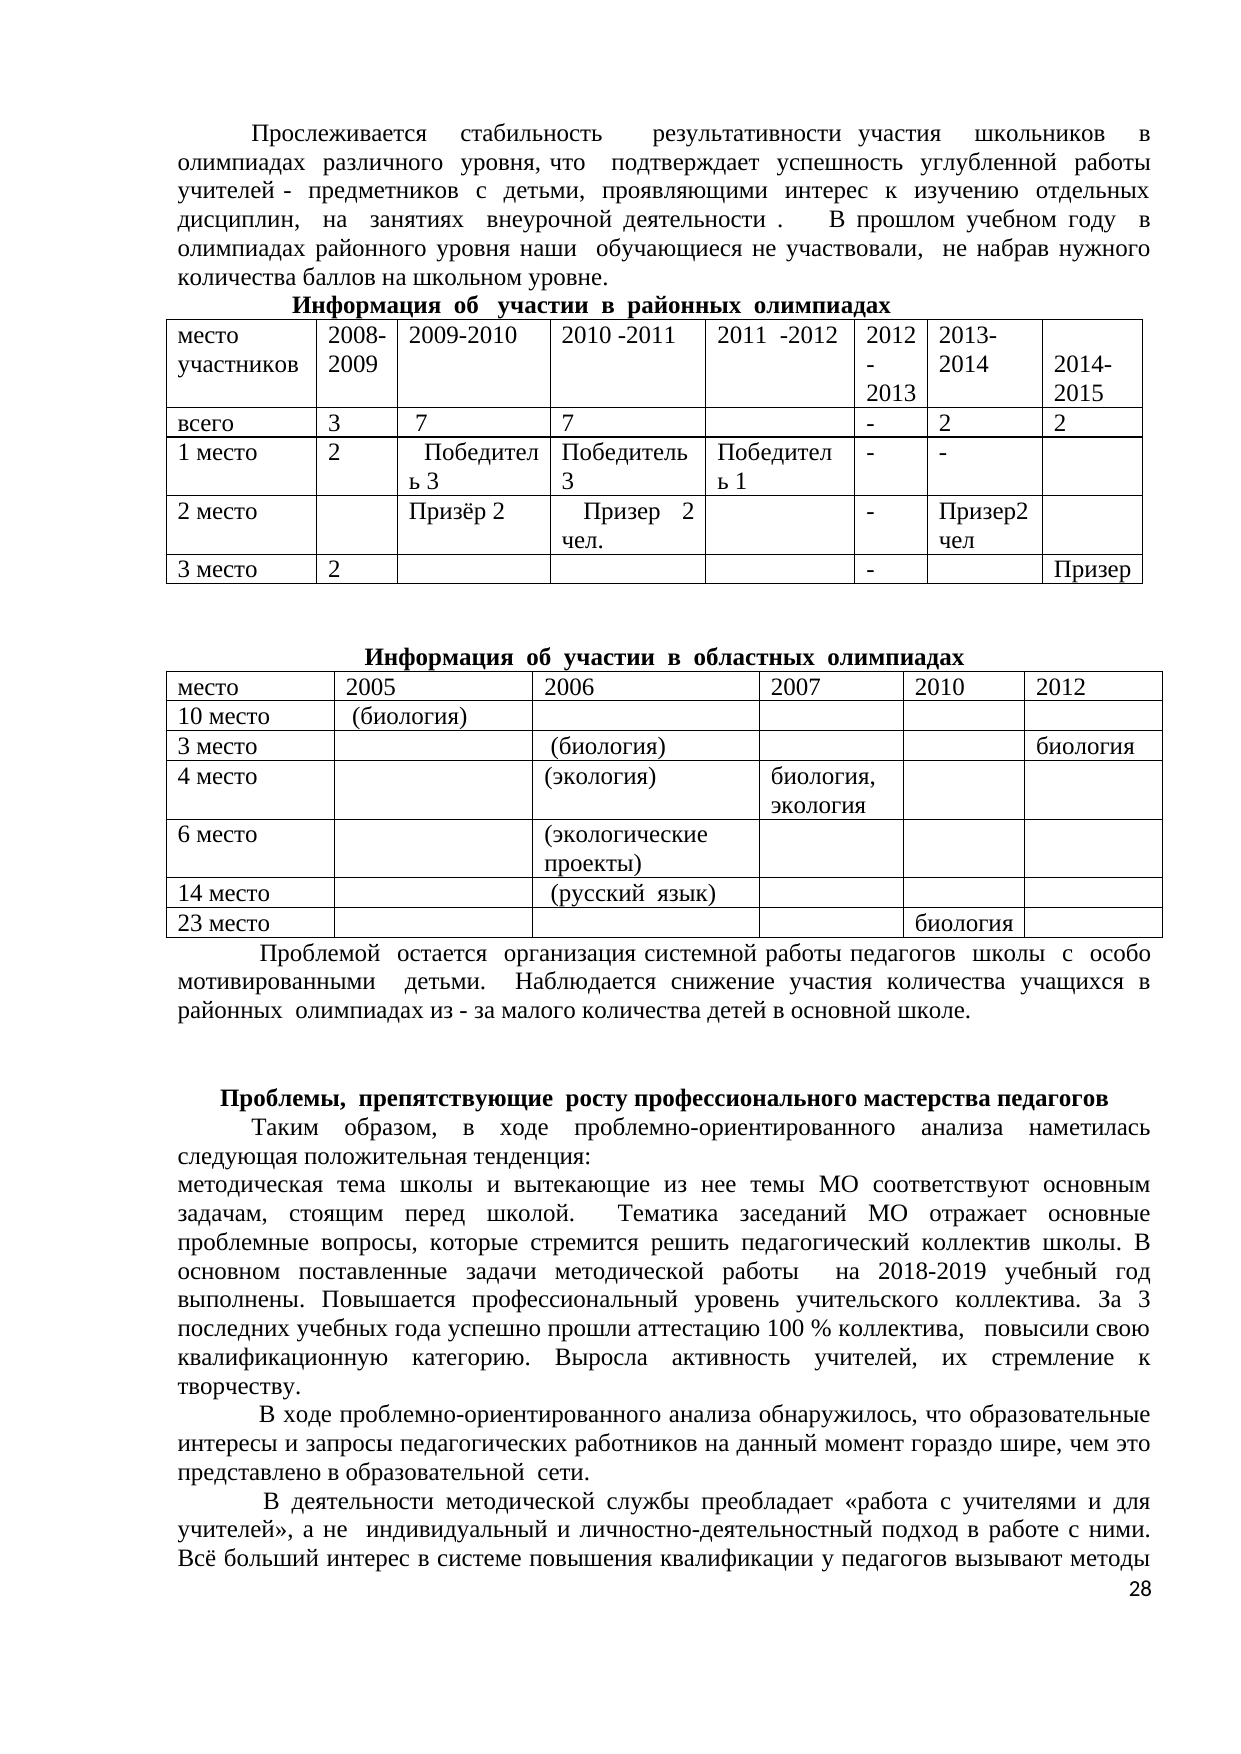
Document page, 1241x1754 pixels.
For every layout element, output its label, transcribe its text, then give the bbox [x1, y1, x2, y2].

table_header 2010 [904, 672, 1024, 700]
table_cell - [928, 438, 1042, 495]
text Информация об участии в областных олимпиадах [177, 642, 1152, 671]
table_cell [706, 555, 854, 583]
table_header 2012 -2013 [855, 320, 927, 407]
table_cell 3 место [167, 555, 316, 583]
table_header 2013- 2014 [928, 320, 1042, 407]
text Проблемой остается организация системной работы педагогов школы с особо мотивированными детьми. Наблюдается снижение участия количества учащихся в районных олимпиадах из - за малого количества детей в основной школе. [177, 938, 1152, 1024]
table_cell 10 место [167, 701, 334, 730]
text Таким образом, в ходе проблемно-ориентированного анализа наметилась следующая положительная тенденция: [177, 1112, 1152, 1169]
table_cell [904, 878, 1024, 907]
table_header 2006 [533, 672, 759, 700]
table_cell [335, 908, 532, 937]
table_cell [904, 701, 1024, 730]
table_cell 7 [551, 408, 705, 436]
table_cell - [855, 438, 927, 495]
table_cell (экология) [533, 761, 759, 818]
table_cell [1025, 908, 1162, 937]
table_cell биология, экология [760, 761, 903, 818]
text Проблемы, препятствующие росту профессионального мастерства педагогов [177, 1083, 1152, 1112]
table_cell биология [904, 908, 1024, 937]
table_header место участников [167, 320, 316, 407]
table_header 2005 [335, 672, 532, 700]
table_header 2011 -2012 [706, 320, 854, 407]
table_cell Призер2 чел [928, 496, 1042, 553]
table_header место [167, 672, 334, 700]
text В ходе проблемно-ориентированного анализа обнаружилось, что образовательные интересы и запросы педагогических работников на данный момент гораздо шире, чем это представлено в образовательной сети. [177, 1399, 1152, 1486]
table_cell [335, 731, 532, 760]
table_cell [904, 731, 1024, 760]
table_cell [335, 820, 532, 877]
table_cell всего [167, 408, 316, 436]
table_cell [928, 555, 1042, 583]
text Прослеживается стабильность результативности участия школьников в олимпиадах различного уровня, что подтверждает успешность углубленной работы учителей - предметников с детьми, проявляющими интерес к изучению отдельных дисциплин, на занятиях внеурочной деятельности . В прошлом учебном году в олимпиадах районного уровня наши обучающиеся не участвовали, не набрав нужного количества баллов на школьном уровне. [177, 118, 1152, 291]
table_cell - [855, 496, 927, 553]
table_cell биология [1025, 731, 1162, 760]
table_header 2007 [760, 672, 903, 700]
table_cell 2 [317, 555, 397, 583]
table_cell [706, 496, 854, 553]
table_cell [533, 908, 759, 937]
table_cell Победитель 3 [398, 438, 550, 495]
table_cell [533, 701, 759, 730]
table_cell (биология) [533, 731, 759, 760]
text Информация об участии в районных олимпиадах [177, 291, 1152, 319]
table_cell 1 место [167, 438, 316, 495]
table_cell [335, 878, 532, 907]
table_cell (русский язык) [533, 878, 759, 907]
table_cell [1025, 761, 1162, 818]
table_header 2014-2015 [1043, 320, 1142, 407]
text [177, 1486, 1152, 1572]
table_cell 2 место [167, 496, 316, 553]
table_cell [1043, 438, 1142, 495]
table_cell 6 место [167, 820, 334, 877]
table_cell [760, 731, 903, 760]
table_cell Победитель 3 [551, 438, 705, 495]
table_cell [398, 555, 550, 583]
table_cell 23 место [167, 908, 334, 937]
table_cell Победитель 1 [706, 438, 854, 495]
text методическая тема школы и вытекающие из нее темы МО соответствуют основным задачам, стоящим перед школой. Тематика заседаний МО отражает основные проблемные вопросы, которые стремится решить педагогический коллектив школы. В основном поставленные задачи методической работы на 2018-2019 учебный год выполнены. Повышается профессиональный уровень учительского коллектива. За 3 последних учебных года успешно прошли аттестацию 100 % коллектива, повысили свою квалификационную категорию. Выросла активность учителей, их стремление к творчеству. [177, 1169, 1152, 1399]
table_cell Призёр 2 [398, 496, 550, 553]
table_cell [760, 878, 903, 907]
table_cell Призер [1043, 555, 1142, 583]
table_cell [1025, 701, 1162, 730]
table_header 2009-2010 [398, 320, 550, 407]
table_cell 4 место [167, 761, 334, 818]
table_cell (биология) [335, 701, 532, 730]
table_cell 2 [1043, 408, 1142, 436]
table_cell [760, 701, 903, 730]
table_cell - [855, 408, 927, 436]
table_cell [760, 820, 903, 877]
table_cell [904, 820, 1024, 877]
table_cell (экологические проекты) [533, 820, 759, 877]
table_cell 7 [398, 408, 550, 436]
table_header 2012 [1025, 672, 1162, 700]
table_cell [1043, 496, 1142, 553]
table_cell [706, 408, 854, 436]
table_header 2010 -2011 [551, 320, 705, 407]
table_cell [317, 496, 397, 553]
table_cell 3 место [167, 731, 334, 760]
table_cell [335, 761, 532, 818]
table_cell [760, 908, 903, 937]
table_cell 3 [317, 408, 397, 436]
table_cell 2 [317, 438, 397, 495]
table_cell [904, 761, 1024, 818]
table_cell Призер 2 чел. [551, 496, 705, 553]
table_cell 2 [928, 408, 1042, 436]
table_header 2008-2009 [317, 320, 397, 407]
table_cell - [855, 555, 927, 583]
table_cell [1025, 820, 1162, 877]
table_cell [551, 555, 705, 583]
table_cell 14 место [167, 878, 334, 907]
table_cell [1025, 878, 1162, 907]
